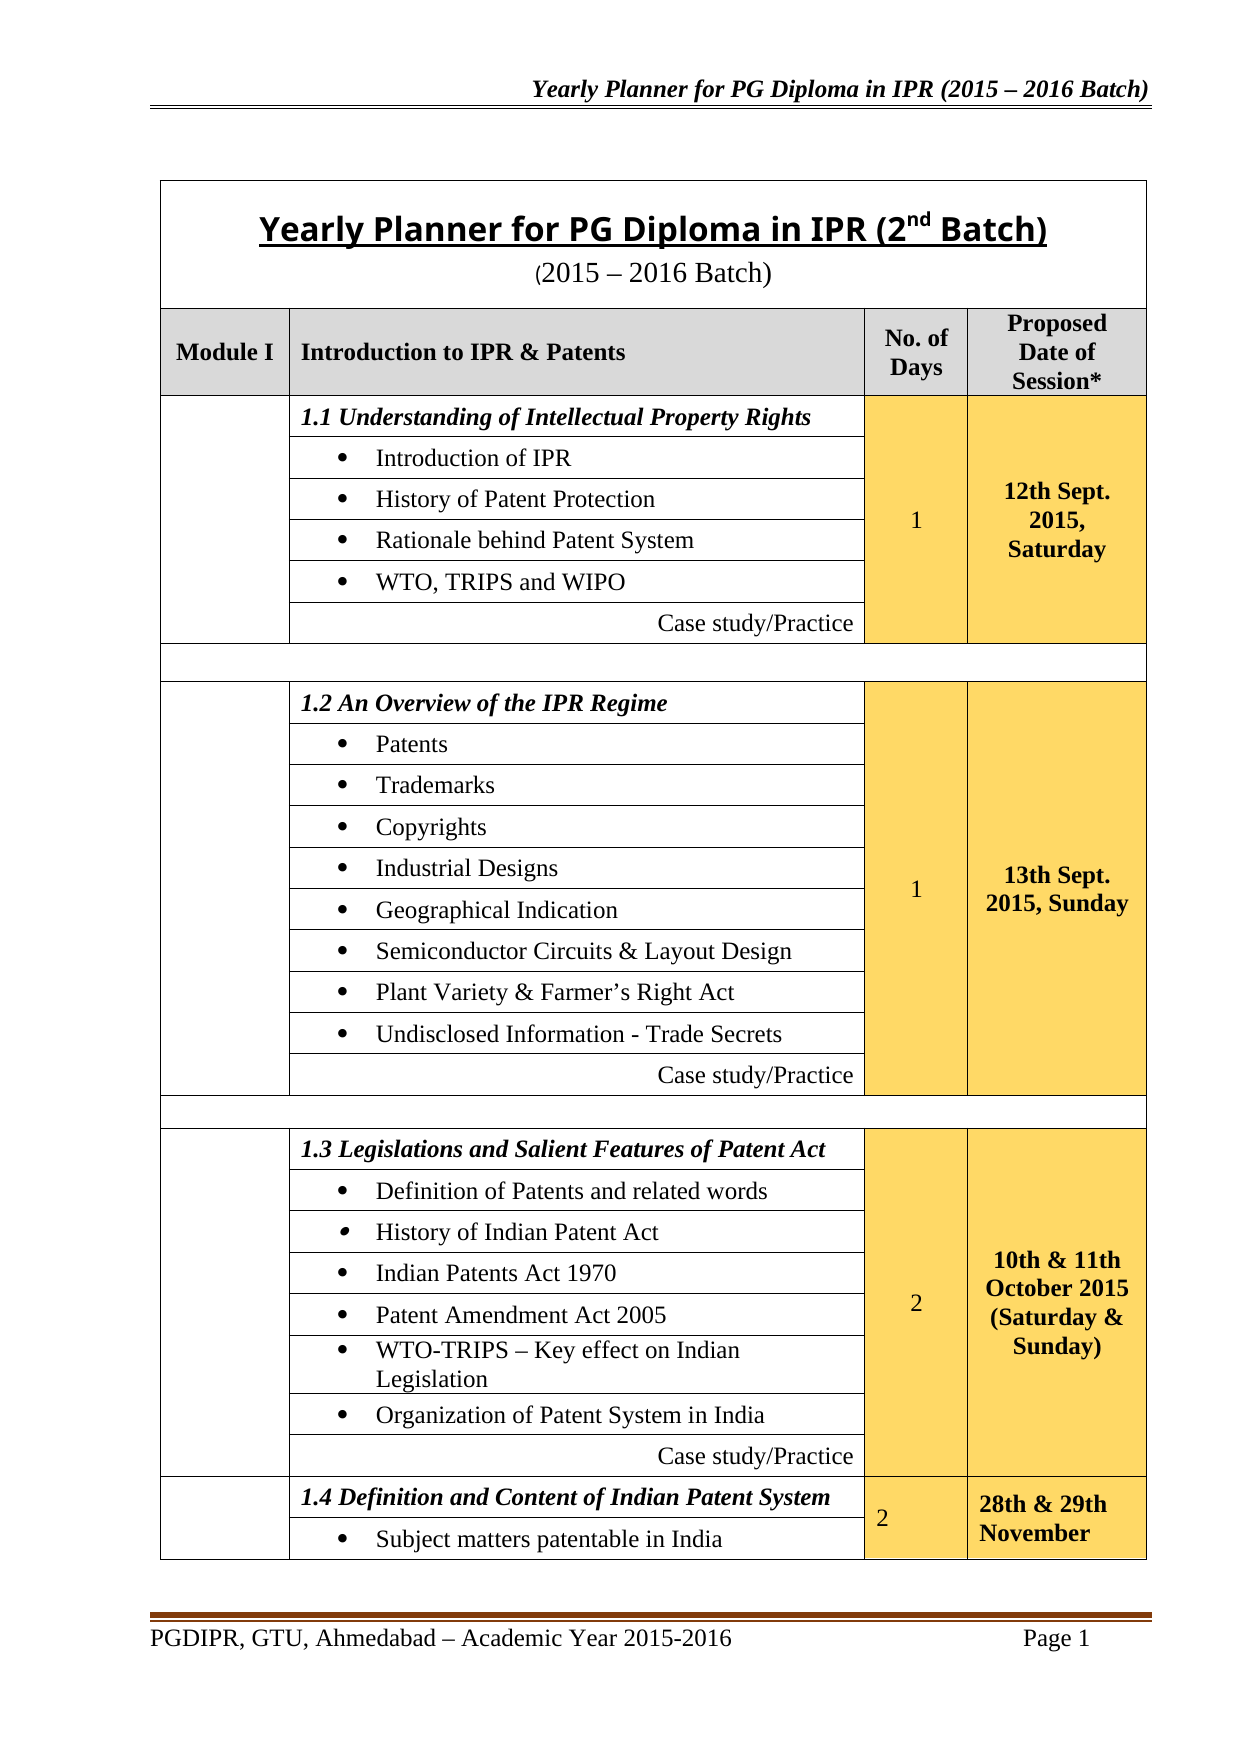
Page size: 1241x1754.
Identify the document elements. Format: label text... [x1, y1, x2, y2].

table_cell Introduction of IPR [290, 437, 864, 477]
table_cell Trademarks [290, 765, 864, 805]
table_cell No. of Days [865, 309, 967, 395]
table_cell 1 [865, 682, 967, 1095]
table_cell Case study/Practice [290, 1435, 864, 1476]
table_cell Copyrights [290, 806, 864, 847]
table_cell Semiconductor Circuits & Layout Design [290, 930, 864, 971]
table_cell 2 [865, 1477, 967, 1558]
table_cell WTO, TRIPS and WIPO [290, 561, 864, 602]
table_cell Introduction to IPR & Patents [290, 309, 864, 395]
table_cell Organization of Patent System in India [290, 1394, 864, 1434]
table_cell Case study/Practice [290, 1054, 864, 1095]
table_cell Plant Variety & Farmer’s Right Act [290, 972, 864, 1012]
table_cell 2 [865, 1129, 967, 1476]
table_cell History of Patent Protection [290, 479, 864, 519]
table_cell 13th Sept. 2015, Sunday [968, 682, 1146, 1095]
table_cell [161, 682, 289, 1095]
table_cell WTO-TRIPS – Key effect on Indian Legislation [290, 1336, 864, 1393]
table_cell Indian Patents Act 1970 [290, 1253, 864, 1293]
table_cell 1.1 Understanding of Intellectual Property Rights [290, 396, 864, 436]
table_cell Module I [161, 309, 289, 395]
table_cell Geographical Indication [290, 889, 864, 929]
table_cell 28th & 29th November 2015 (Saturday & Sunday) [968, 1477, 1146, 1558]
table_cell Proposed Date of Session* [968, 309, 1146, 395]
table_cell 12th Sept. 2015, Saturday [968, 396, 1146, 643]
table_cell Industrial Designs [290, 848, 864, 888]
table_cell [161, 1477, 289, 1558]
table_cell Undisclosed Information - Trade Secrets [290, 1013, 864, 1053]
table_cell Patent Amendment Act 2005 [290, 1294, 864, 1334]
table_cell 1.4 Definition and Content of Indian Patent System [290, 1477, 864, 1517]
table_cell [161, 644, 1146, 681]
table_cell Rationale behind Patent System [290, 520, 864, 560]
table_cell 10th & 11th October 2015 (Saturday & Sunday) [968, 1129, 1146, 1476]
table_cell 1.3 Legislations and Salient Features of Patent Act [290, 1129, 864, 1169]
table_cell [161, 1096, 1146, 1128]
table_cell Definition of Patents and related words [290, 1170, 864, 1210]
table_cell 1 [865, 396, 967, 643]
table_cell History of Indian Patent Act [290, 1211, 864, 1252]
table_cell Patents [290, 724, 864, 764]
table_cell [161, 396, 289, 643]
table_cell 1.2 An Overview of the IPR Regime [290, 682, 864, 722]
table_cell Subject matters patentable in India [290, 1518, 864, 1558]
table_cell [161, 1129, 289, 1476]
table_cell Case study/Practice [290, 603, 864, 643]
table_header Yearly Planner for PG Diploma in IPR (2nd Batch) (2015 – 2016 Batch) [161, 181, 1146, 307]
